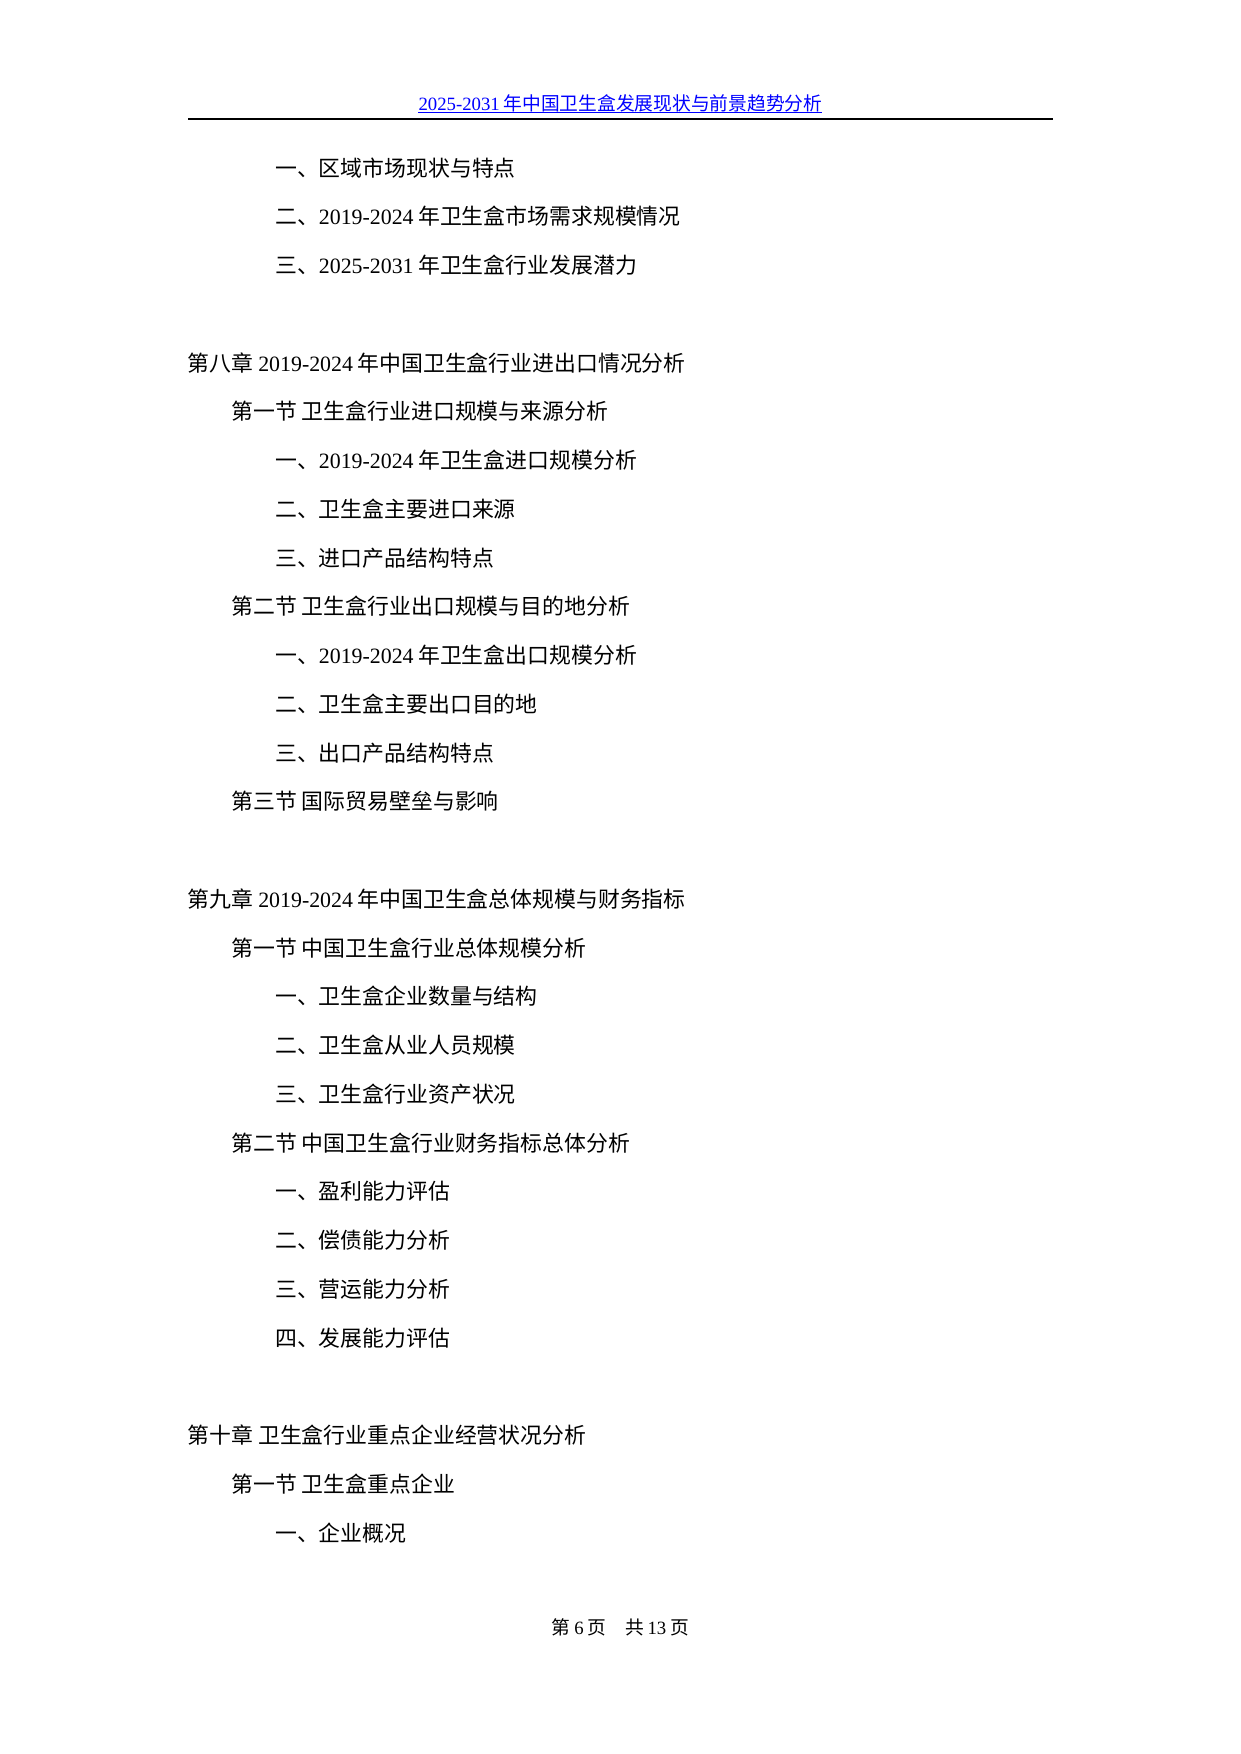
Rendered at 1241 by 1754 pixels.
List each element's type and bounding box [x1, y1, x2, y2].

text [187, 150, 1053, 1548]
